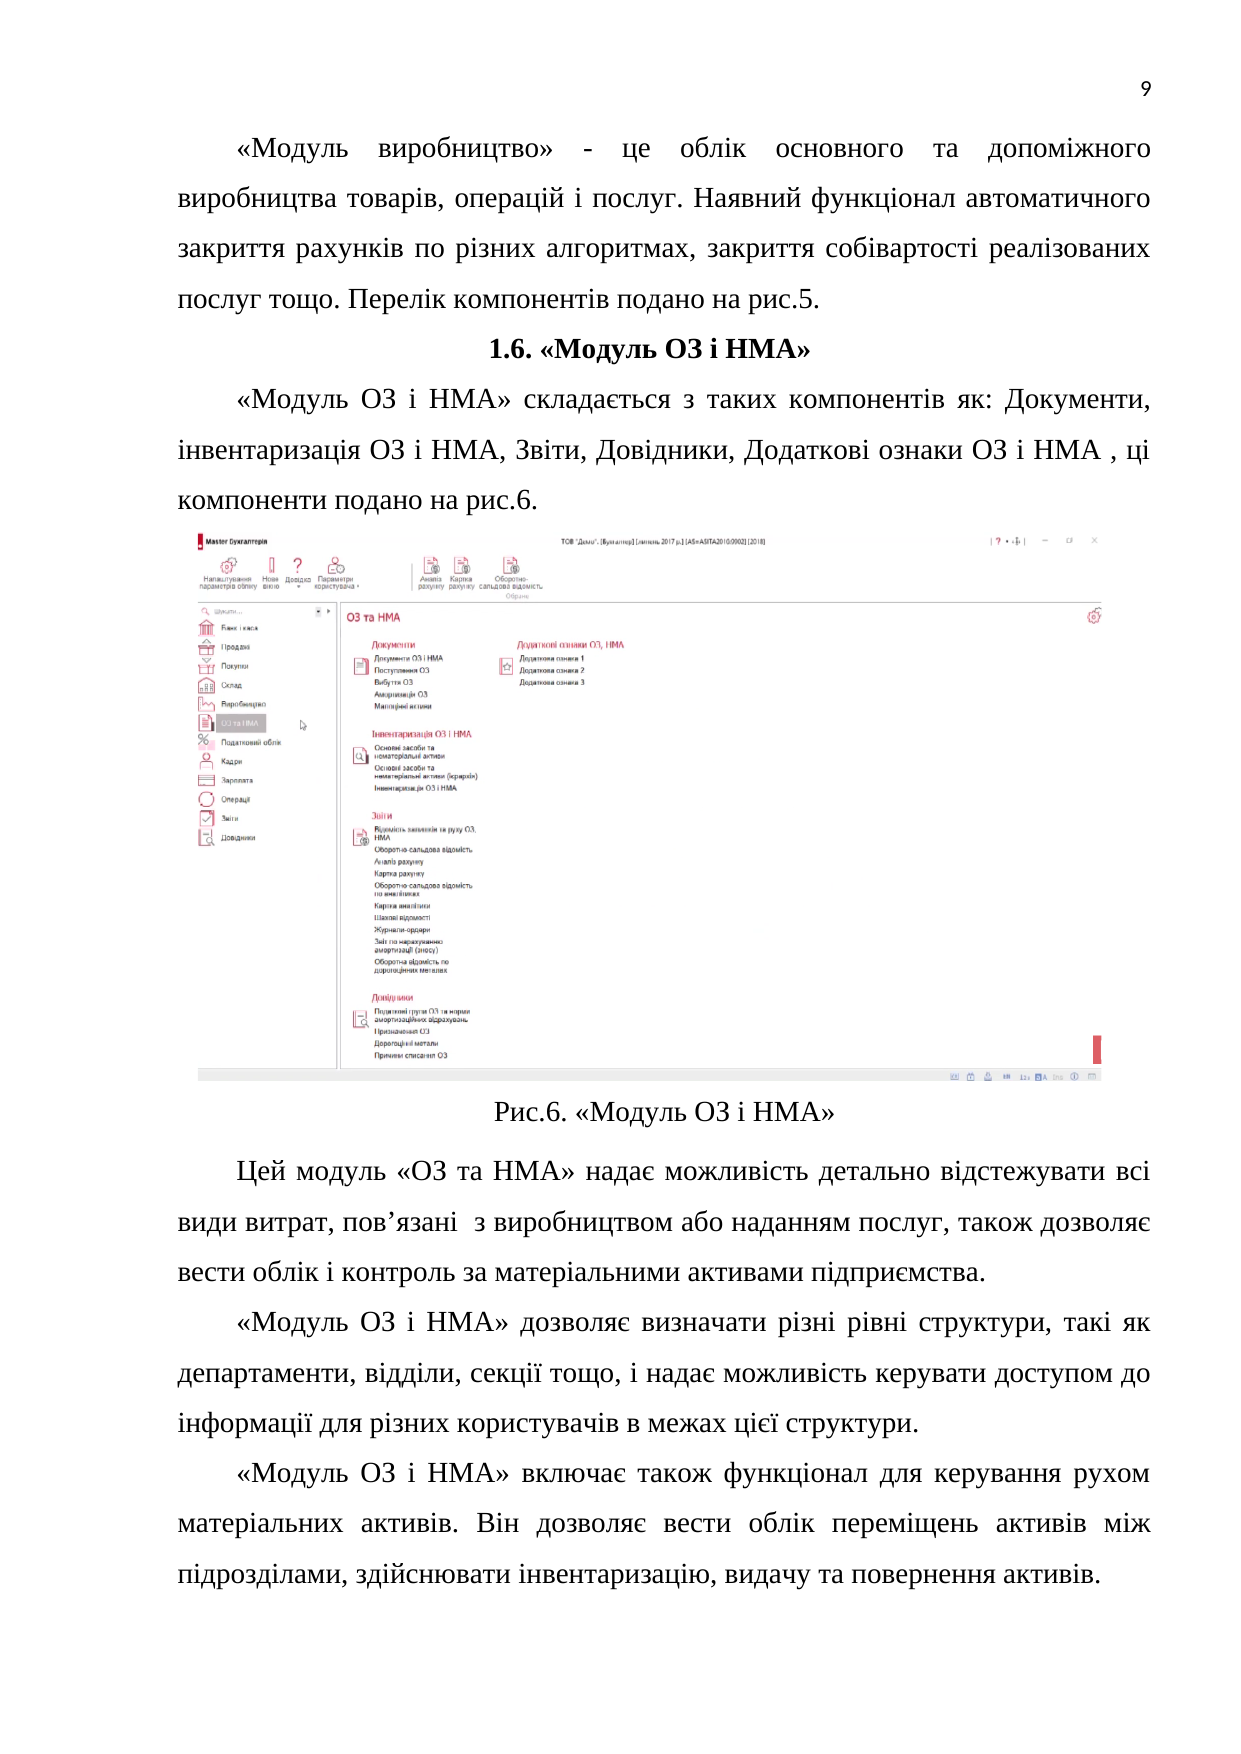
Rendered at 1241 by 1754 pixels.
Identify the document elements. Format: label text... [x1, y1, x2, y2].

text 1.6. «Модуль ОЗ і НМА» [148, 331, 1152, 365]
text «Модуль ОЗ і НМА» складається з таких компонентів як: Документи, інвентаризація ОЗ і НМА, Звіти, Довідники, Додаткові ознаки ОЗ і НМА , ці компоненти подано на рис.6. [177, 381, 1152, 516]
text «Модуль ОЗ і НМА» дозволяє визначати різні рівні структури, такі як департаменти, відділи, секції тощо, і надає можливість керувати доступом до інформації для різних користувачів в межах цієї структури. [177, 1304, 1152, 1438]
text Рис.6. «Модуль ОЗ і НМА» [177, 1094, 1152, 1128]
text «Модуль ОЗ і НМА» включає також функціонал для керування рухом матеріальних активів. Він дозволяє вести облік переміщень активів між підрозділами, здійснювати інвентаризацію, видачу та повернення активів. [177, 1455, 1152, 1589]
picture [197, 532, 1102, 1081]
text «Модуль виробництво» - це облік основного та допоміжного виробництва товарів, операцій і послуг. Наявний функціонал автоматичного закриття рахунків по різних алгоритмах, закриття собівартості реалізованих послуг тощо. Перелік компонентів подано на рис.5. [177, 130, 1152, 314]
text Цей модуль «ОЗ та НМА» надає можливість детально відстежувати всі види витрат, пов’язані з виробництвом або наданням послуг, також дозволяє вести облік і контроль за матеріальними активами підприємства. [177, 1153, 1152, 1288]
